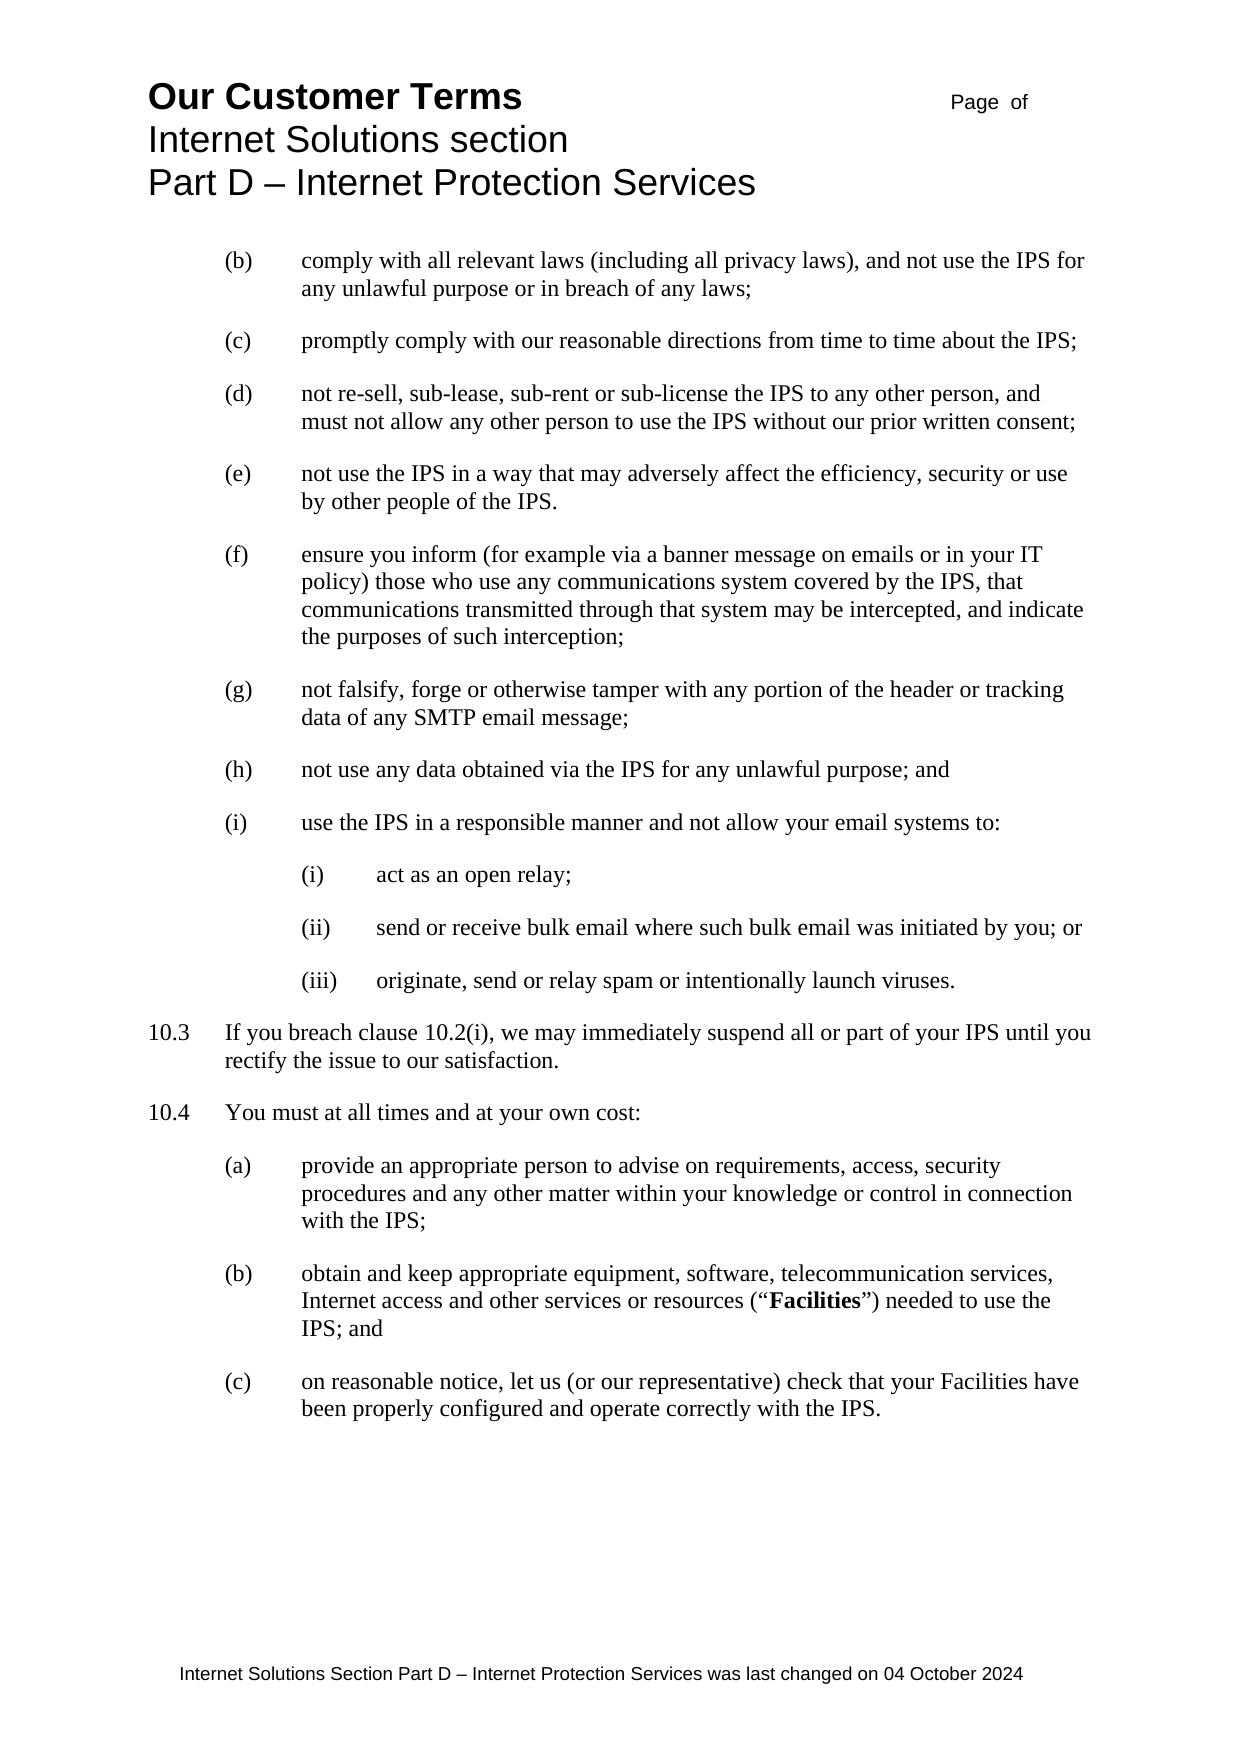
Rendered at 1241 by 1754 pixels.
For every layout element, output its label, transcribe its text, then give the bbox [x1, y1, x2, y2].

subtitle not falsify, forge or otherwise tamper with any portion of the header or tracking data of any SMTP email message; [224, 675, 1092, 730]
subtitle act as an open relay; [224, 860, 1092, 888]
subtitle not use the IPS in a way that may adversely affect the efficiency, security or use by other people of the IPS. [224, 459, 1092, 514]
subtitle obtain and keep appropriate equipment, software, telecommunication services, Internet access and other services or resources (“Facilities”) needed to use the IPS; and [224, 1259, 1092, 1342]
subtitle provide an appropriate person to advise on requirements, access, security procedures and any other matter within your knowledge or control in connection with the IPS; [224, 1151, 1092, 1234]
subtitle send or receive bulk email where such bulk email was initiated by you; or [224, 913, 1092, 941]
subtitle comply with all relevant laws (including all privacy laws), and not use the IPS for any unlawful purpose or in breach of any laws; [224, 246, 1092, 302]
subtitle originate, send or relay spam or intentionally launch viruses. [224, 966, 1092, 993]
subtitle If you breach clause 10.2(i), we may immediately suspend all or part of your IPS until you rectify the issue to our satisfaction. [148, 1018, 1092, 1073]
subtitle use the IPS in a responsible manner and not allow your email systems to: [224, 808, 1092, 835]
subtitle on reasonable notice, let us (or our representative) check that your Facilities have been properly configured and operate correctly with the IPS. [224, 1367, 1092, 1422]
subtitle You must at all times and at your own cost: [148, 1098, 1092, 1126]
subtitle not use any data obtained via the IPS for any unlawful purpose; and [224, 755, 1092, 783]
subtitle promptly comply with our reasonable directions from time to time about the IPS; [224, 327, 1092, 354]
subtitle not re-sell, sub-lease, sub-rent or sub-license the IPS to any other person, and must not allow any other person to use the IPS without our prior written consent; [224, 379, 1092, 434]
subtitle ensure you inform (for example via a banner message on emails or in your IT policy) those who use any communications system covered by the IPS, that communications transmitted through that system may be intercepted, and indicate the purposes of such interception; [224, 539, 1092, 650]
